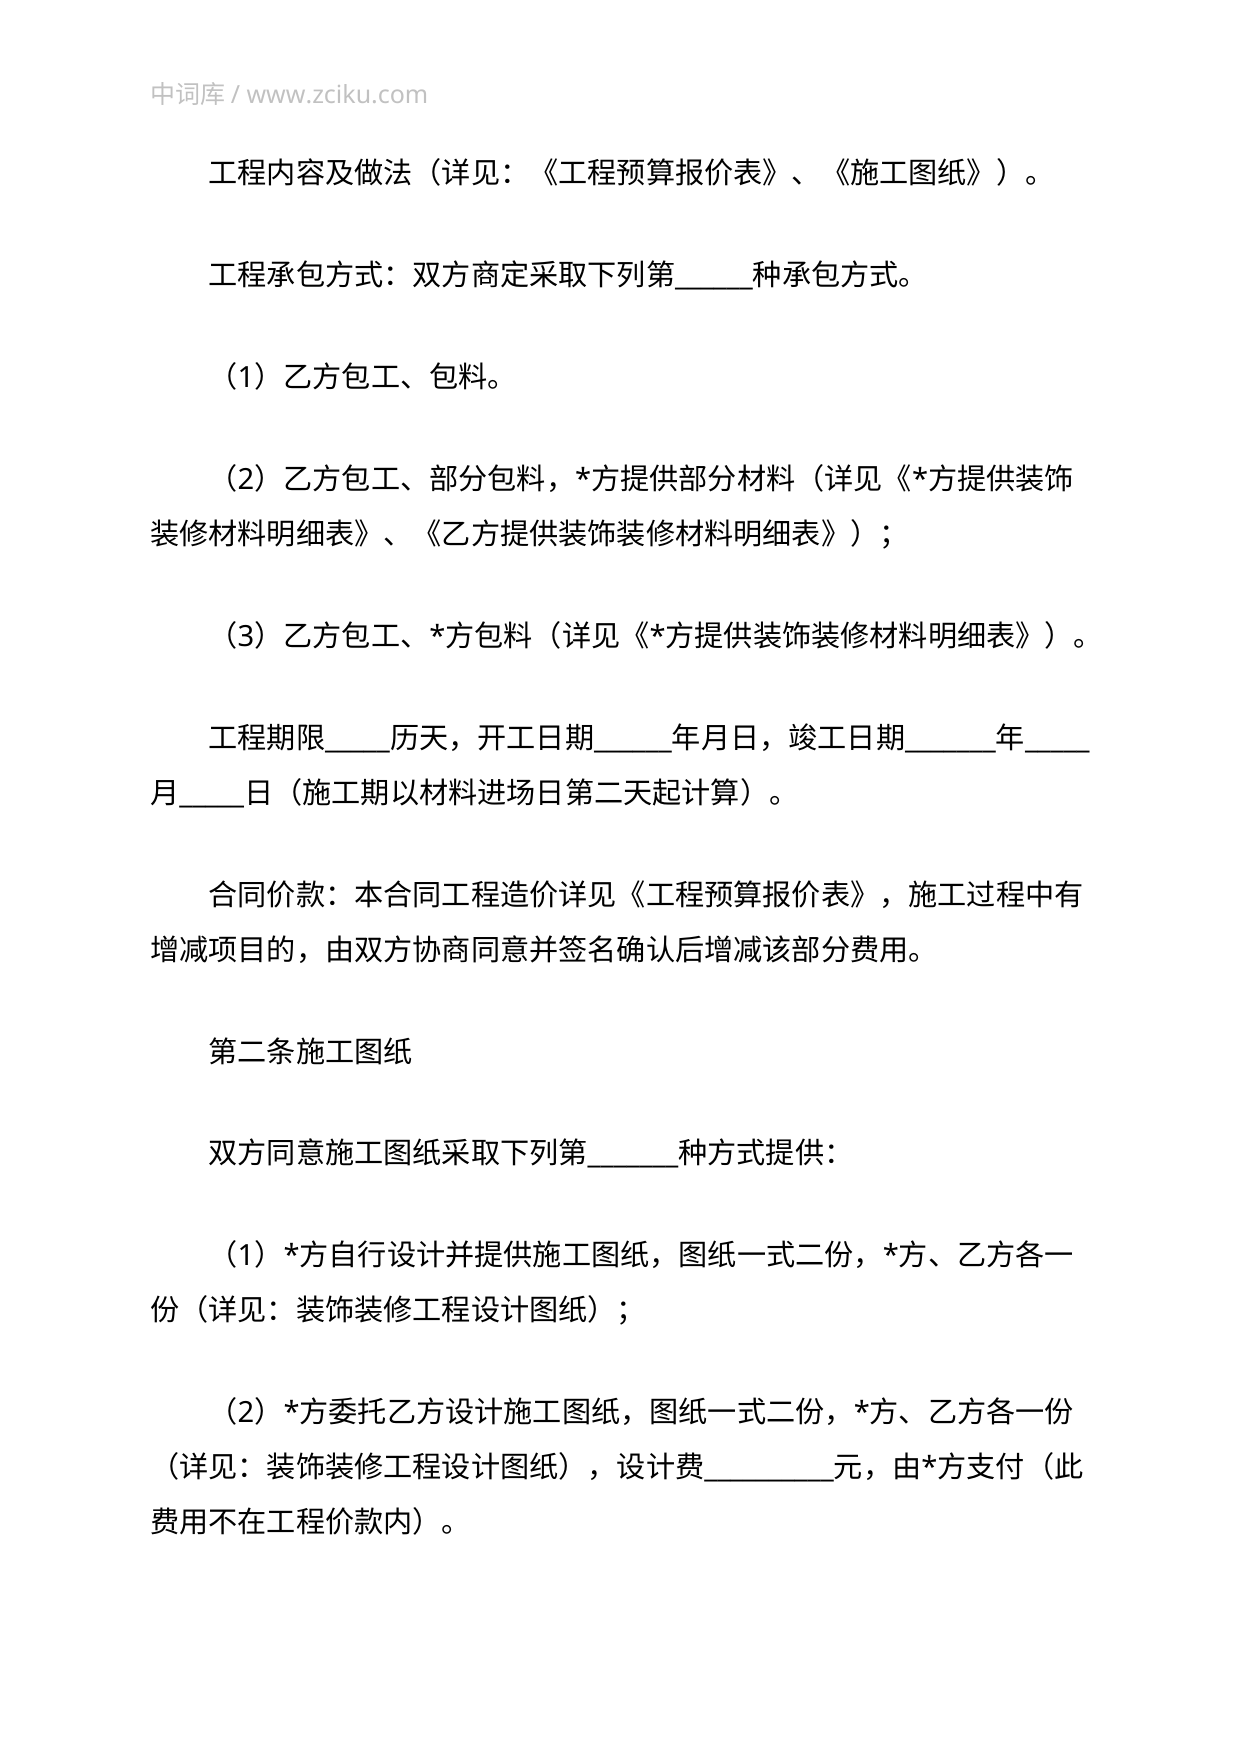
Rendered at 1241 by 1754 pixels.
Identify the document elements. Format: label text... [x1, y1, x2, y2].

text （1）*方自行设计并提供施工图纸，图纸一式二份，*方、乙方各一份（详见：装饰装修工程设计图纸）； [150, 1232, 1090, 1329]
text （3）乙方包工、*方包料（详见《*方提供装饰装修材料明细表》）。 [150, 612, 1090, 655]
text 合同价款：本合同工程造价详见《工程预算报价表》，施工过程中有增减项目的，由双方协商同意并签名确认后增减该部分费用。 [150, 871, 1090, 969]
text 第二条施工图纸 [150, 1028, 1090, 1070]
text （2）乙方包工、部分包料，*方提供部分材料（详见《*方提供装饰装修材料明细表》、《乙方提供装饰装修材料明细表》）； [150, 456, 1090, 553]
text （2）*方委托乙方设计施工图纸，图纸一式二份，*方、乙方各一份（详见：装饰装修工程设计图纸），设计费__________元，由*方支付（此费用不在工程价款内）。 [150, 1389, 1090, 1541]
text 工程承包方式：双方商定采取下列第______种承包方式。 [150, 252, 1090, 294]
text 工程期限_____历天，开工日期______年月日，竣工日期_______年_____月_____日（施工期以材料进场日第二天起计算）。 [150, 714, 1090, 812]
text （1）乙方包工、包料。 [150, 354, 1090, 396]
text 工程内容及做法（详见：《工程预算报价表》、《施工图纸》）。 [150, 150, 1090, 192]
text 双方同意施工图纸采取下列第_______种方式提供： [150, 1130, 1090, 1172]
